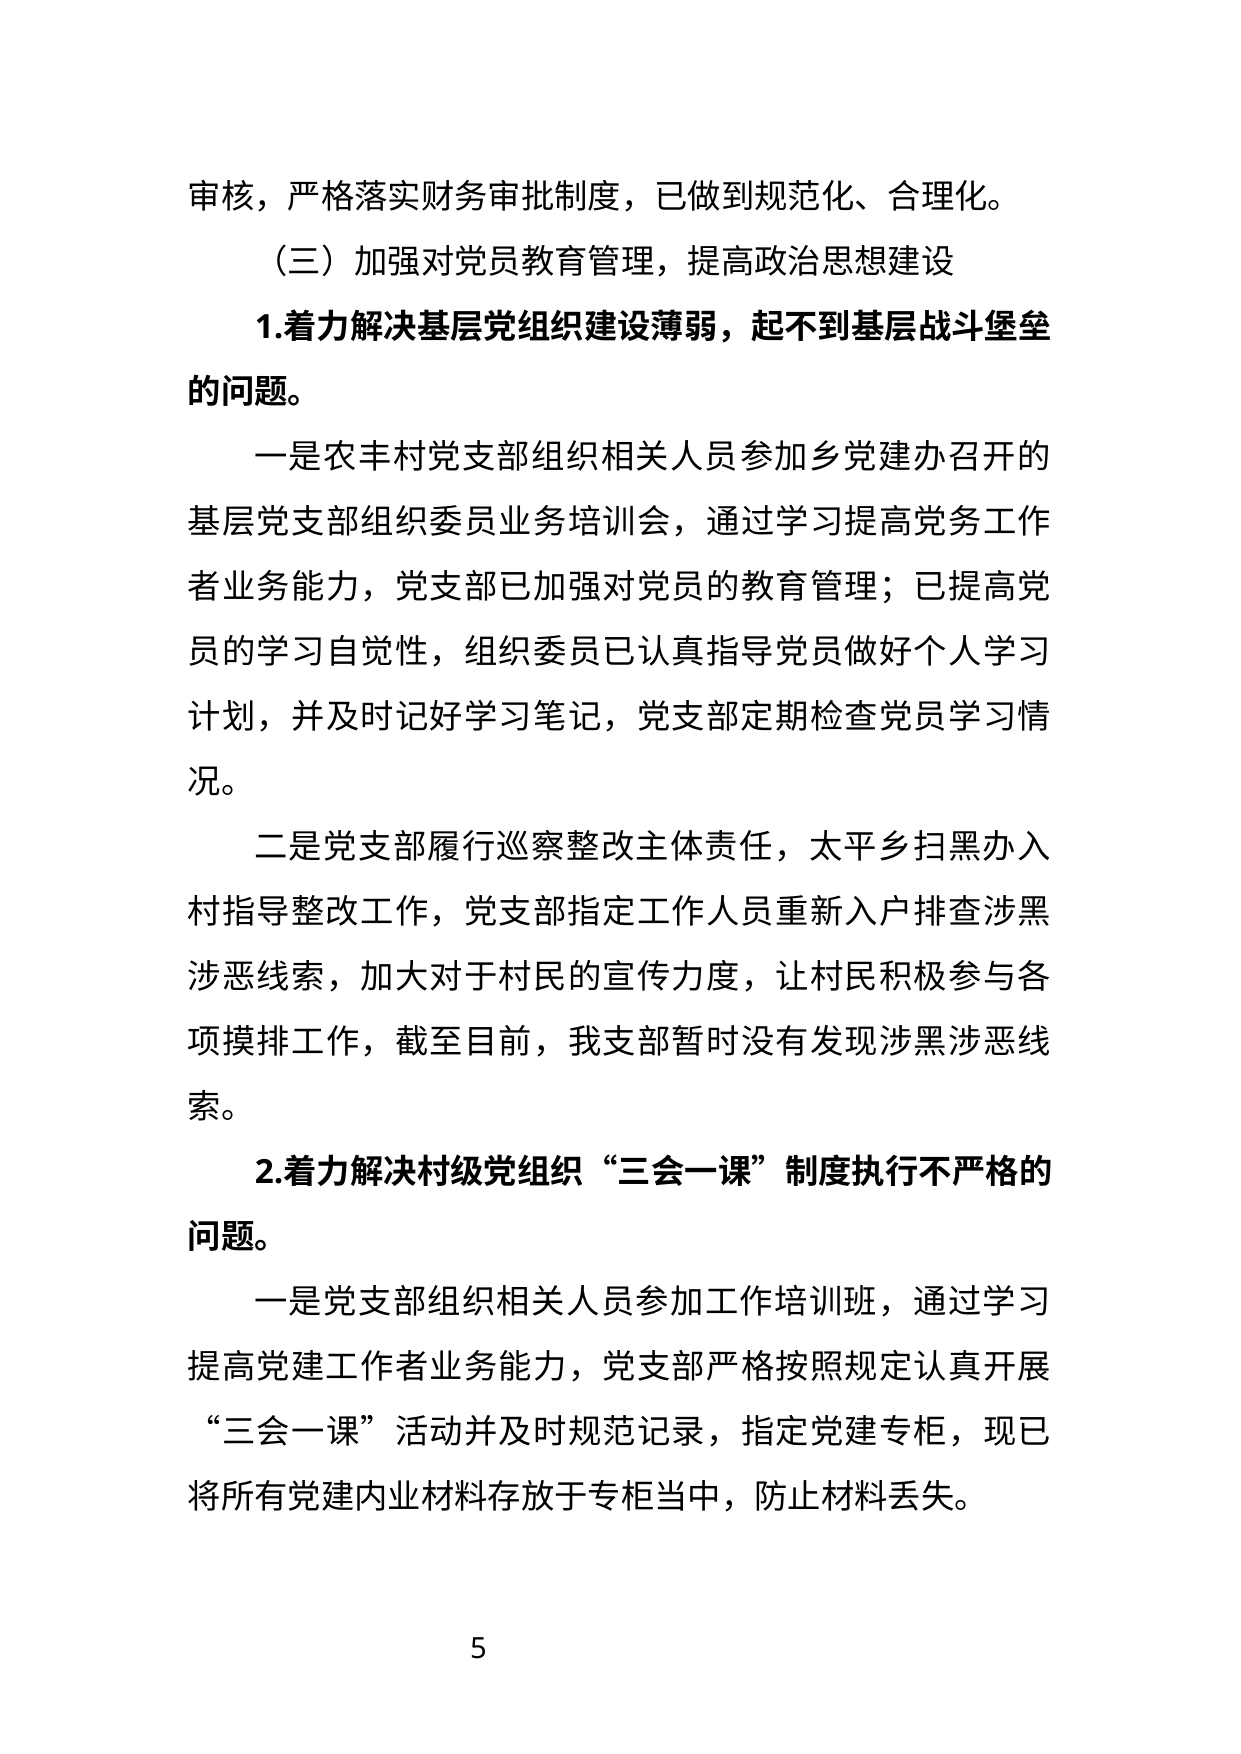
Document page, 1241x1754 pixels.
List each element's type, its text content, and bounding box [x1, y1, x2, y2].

list 1.着力解决基层党组织建设薄弱，起不到基层战斗堡垒的问题。 [187, 292, 1053, 422]
list 一是党支部组织相关人员参加工作培训班，通过学习提高党建工作者业务能力，党支部严格按照规定认真开展“三会一课”活动并及时规范记录，指定党建专柜，现已将所有党建内业材料存放于专柜当中，防止材料丢失。 [187, 1267, 1053, 1527]
list 2.着力解决村级党组织“三会一课”制度执行不严格的问题。 [187, 1137, 1053, 1267]
list 加强对党员教育管理，提高政治思想建设 [187, 227, 1053, 292]
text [187, 162, 1053, 227]
list 一是农丰村党支部组织相关人员参加乡党建办召开的基层党支部组织委员业务培训会，通过学习提高党务工作者业务能力，党支部已加强对党员的教育管理；已提高党员的学习自觉性，组织委员已认真指导党员做好个人学习计划，并及时记好学习笔记，党支部定期检查党员学习情况。 [187, 422, 1053, 812]
list 二是党支部履行巡察整改主体责任，太平乡扫黑办入村指导整改工作，党支部指定工作人员重新入户排查涉黑涉恶线索，加大对于村民的宣传力度，让村民积极参与各项摸排工作，截至目前，我支部暂时没有发现涉黑涉恶线索。 [187, 812, 1053, 1137]
